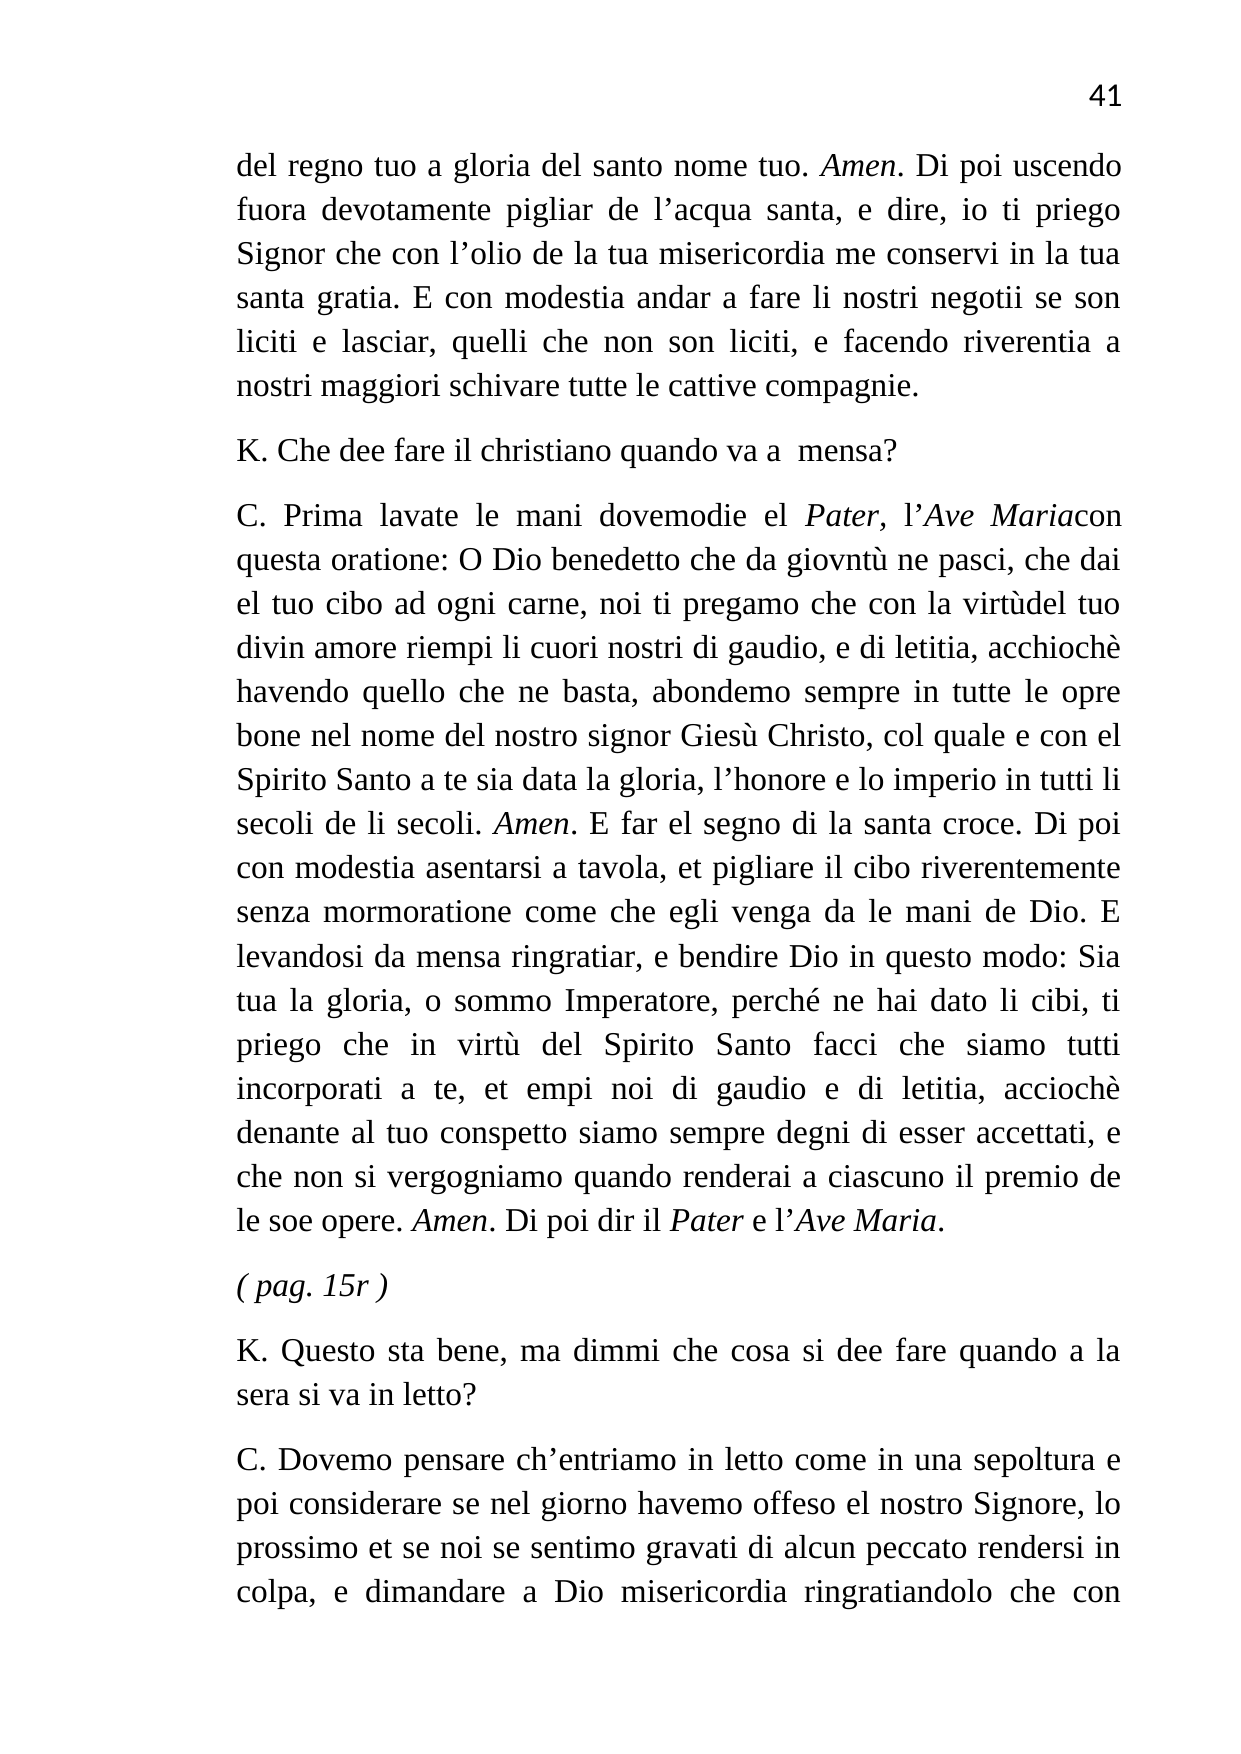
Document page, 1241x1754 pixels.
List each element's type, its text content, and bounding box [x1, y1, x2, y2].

text K. Questo sta bene, ma dimmi che cosa si dee fare quando a la sera si va in letto? [236, 1330, 1122, 1412]
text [236, 1439, 1122, 1609]
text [236, 145, 1122, 404]
text ( pag. 15r ) [236, 1265, 1122, 1303]
text C. Prima lavate le mani dovemodie el Pater, l’Ave Mariacon questa oratione: O Dio benedetto che da giovntù ne pasci, che dai el tuo cibo ad ogni carne, noi ti pregamo che con la virtùdel tuo divin amore riempi li cuori nostri di gaudio, e di letitia, acchiochè havendo quello che ne basta, abondemo sempre in tutte le opre bone nel nome del nostro signor Giesù Christo, col quale e con el Spirito Santo a te sia data la gloria, l’honore e lo imperio in tutti li secoli de li secoli. Amen. E far el segno di la santa croce. Di poi con modestia asentarsi a tavola, et pigliare il cibo riverentemente senza mormoratione come che egli venga da le mani de Dio. E levandosi da mensa ringratiar, e bendire Dio in questo modo: Sia tua la gloria, o sommo Imperatore, perché ne hai dato li cibi, ti priego che in virtù del Spirito Santo facci che siamo tutti incorporati a te, et empi noi di gaudio e di letitia, acciochè denante al tuo conspetto siamo sempre degni di esser accettati, e che non si vergogniamo quando renderai a ciascuno il premio de le soe opere. Amen. Di poi dir il Pater e l’Ave Maria. [236, 495, 1122, 1238]
text K. Che dee fare il christiano quando va a mensa? [236, 430, 1122, 469]
